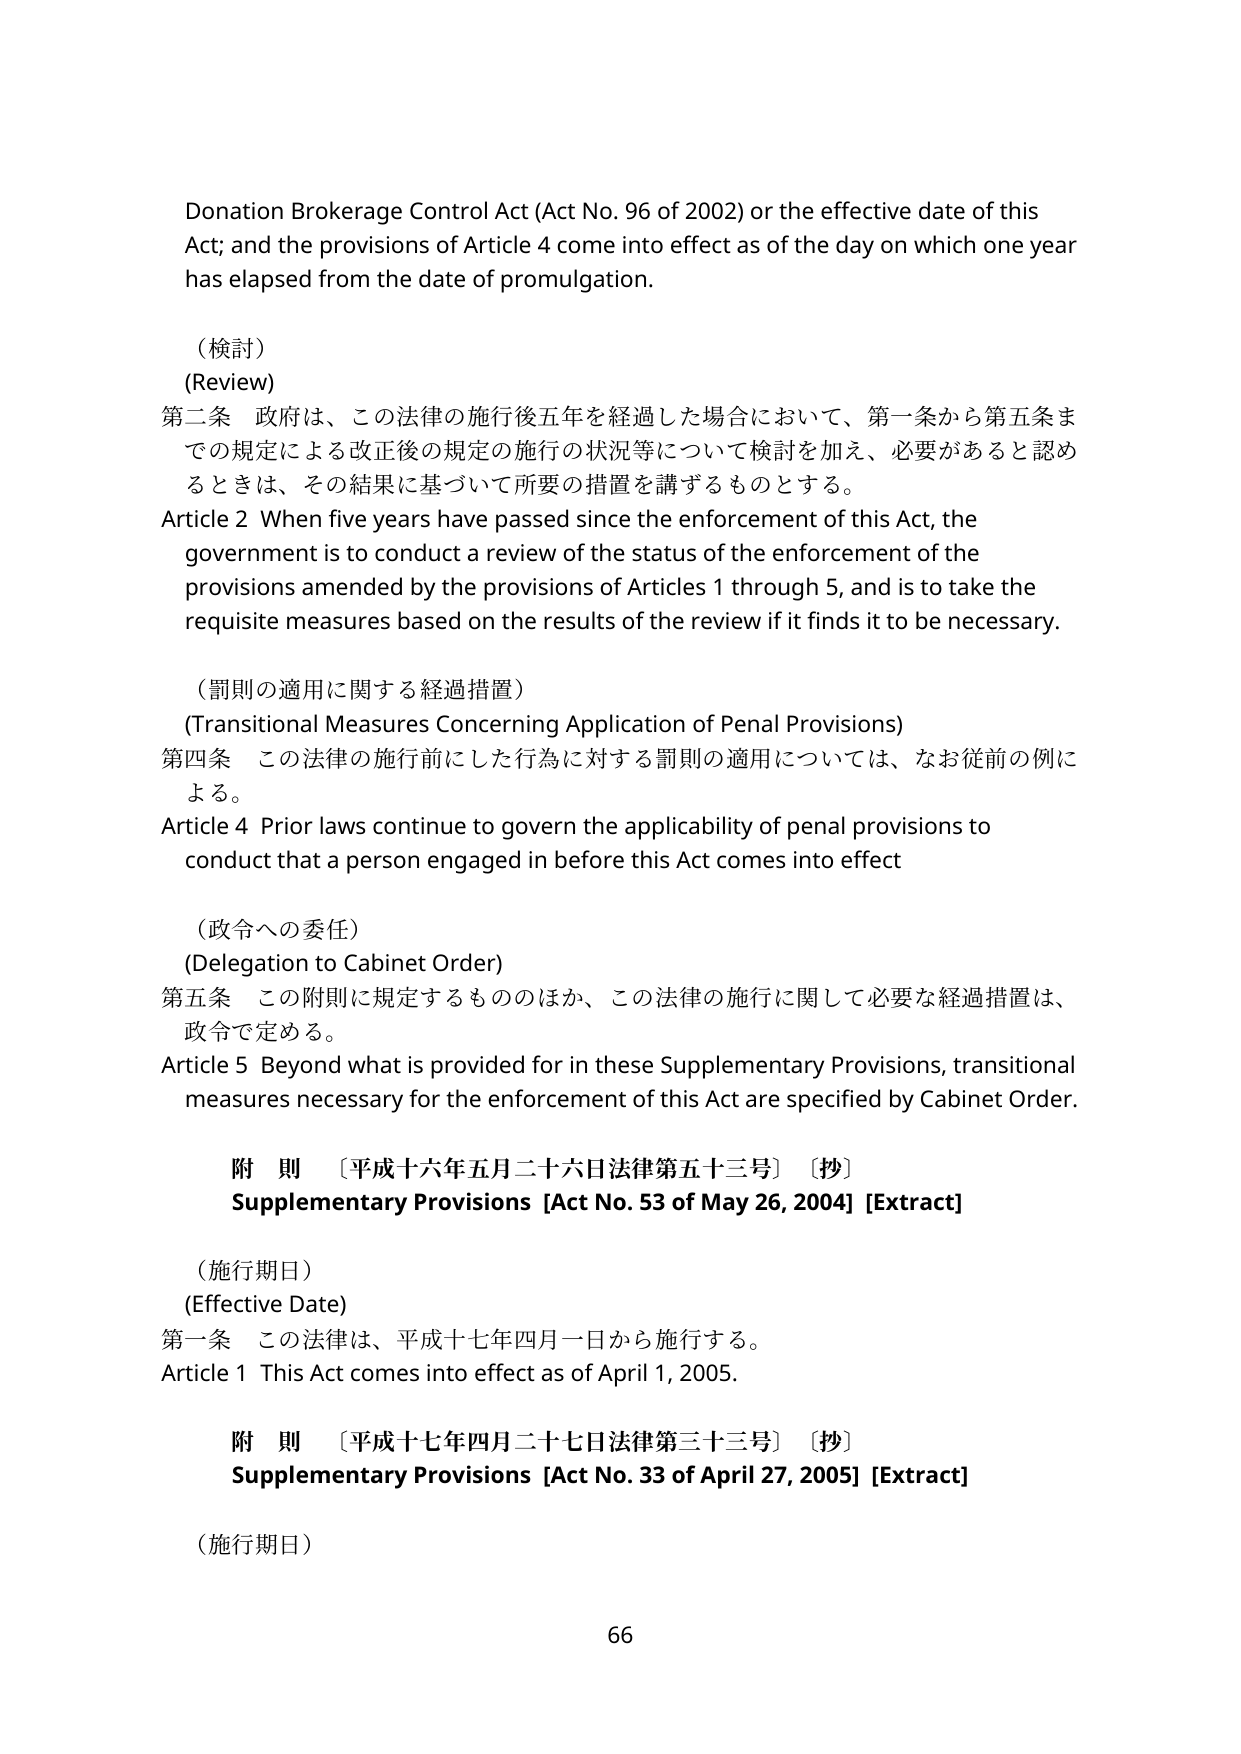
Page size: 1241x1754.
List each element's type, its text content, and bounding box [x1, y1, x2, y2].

text 附 則 〔平成十六年五月二十六日法律第五十三号〕〔抄〕 [230, 1150, 1079, 1184]
text Article 4 Prior laws continue to govern the applicability of penal provisions to conduct that a person engaged in before this Act comes into effect [161, 809, 1079, 877]
text Article 5 Beyond what is provided for in these Supplementary Provisions, transitional measures necessary for the enforcement of this Act are specified by Cabinet Order. [161, 1048, 1079, 1116]
text （政令への委任） [184, 911, 1079, 945]
text (Review) [184, 364, 1079, 399]
text 第五条 この附則に規定するもののほか、この法律の施行に関して必要な経過措置は、政令で定める。 [161, 979, 1079, 1048]
text （罰則の適用に関する経過措置） [184, 672, 1079, 706]
text 附 則 〔平成十七年四月二十七日法律第三十三号〕〔抄〕 [230, 1424, 1079, 1458]
text (Effective Date) [184, 1287, 1079, 1321]
text （検討） [184, 330, 1079, 364]
text 第一条 この法律は、平成十七年四月一日から施行する。 [161, 1321, 1079, 1355]
text Article 2 When five years have passed since the enforcement of this Act, the government is to conduct a review of the status of the enforcement of the provisions amended by the provisions of Articles 1 through 5, and is to take the requisite measures based on the results of the review if it finds it to be necessary. [161, 501, 1079, 638]
text Supplementary Provisions [Act No. 33 of April 27, 2005] [Extract] [230, 1458, 1079, 1492]
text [161, 194, 1079, 296]
text （施行期日） [184, 1253, 1079, 1287]
text 第四条 この法律の施行前にした行為に対する罰則の適用については、なお従前の例による。 [161, 740, 1079, 809]
text 第二条 政府は、この法律の施行後五年を経過した場合において、第一条から第五条までの規定による改正後の規定の施行の状況等について検討を加え、必要があると認めるときは、その結果に基づいて所要の措置を講ずるものとする。 [161, 399, 1079, 501]
text Article 1 This Act comes into effect as of April 1, 2005. [161, 1355, 1079, 1389]
text (Delegation to Cabinet Order) [184, 945, 1079, 979]
text Supplementary Provisions [Act No. 53 of May 26, 2004] [Extract] [230, 1184, 1079, 1219]
text （施行期日） [184, 1526, 1079, 1560]
text (Transitional Measures Concerning Application of Penal Provisions) [184, 706, 1079, 740]
